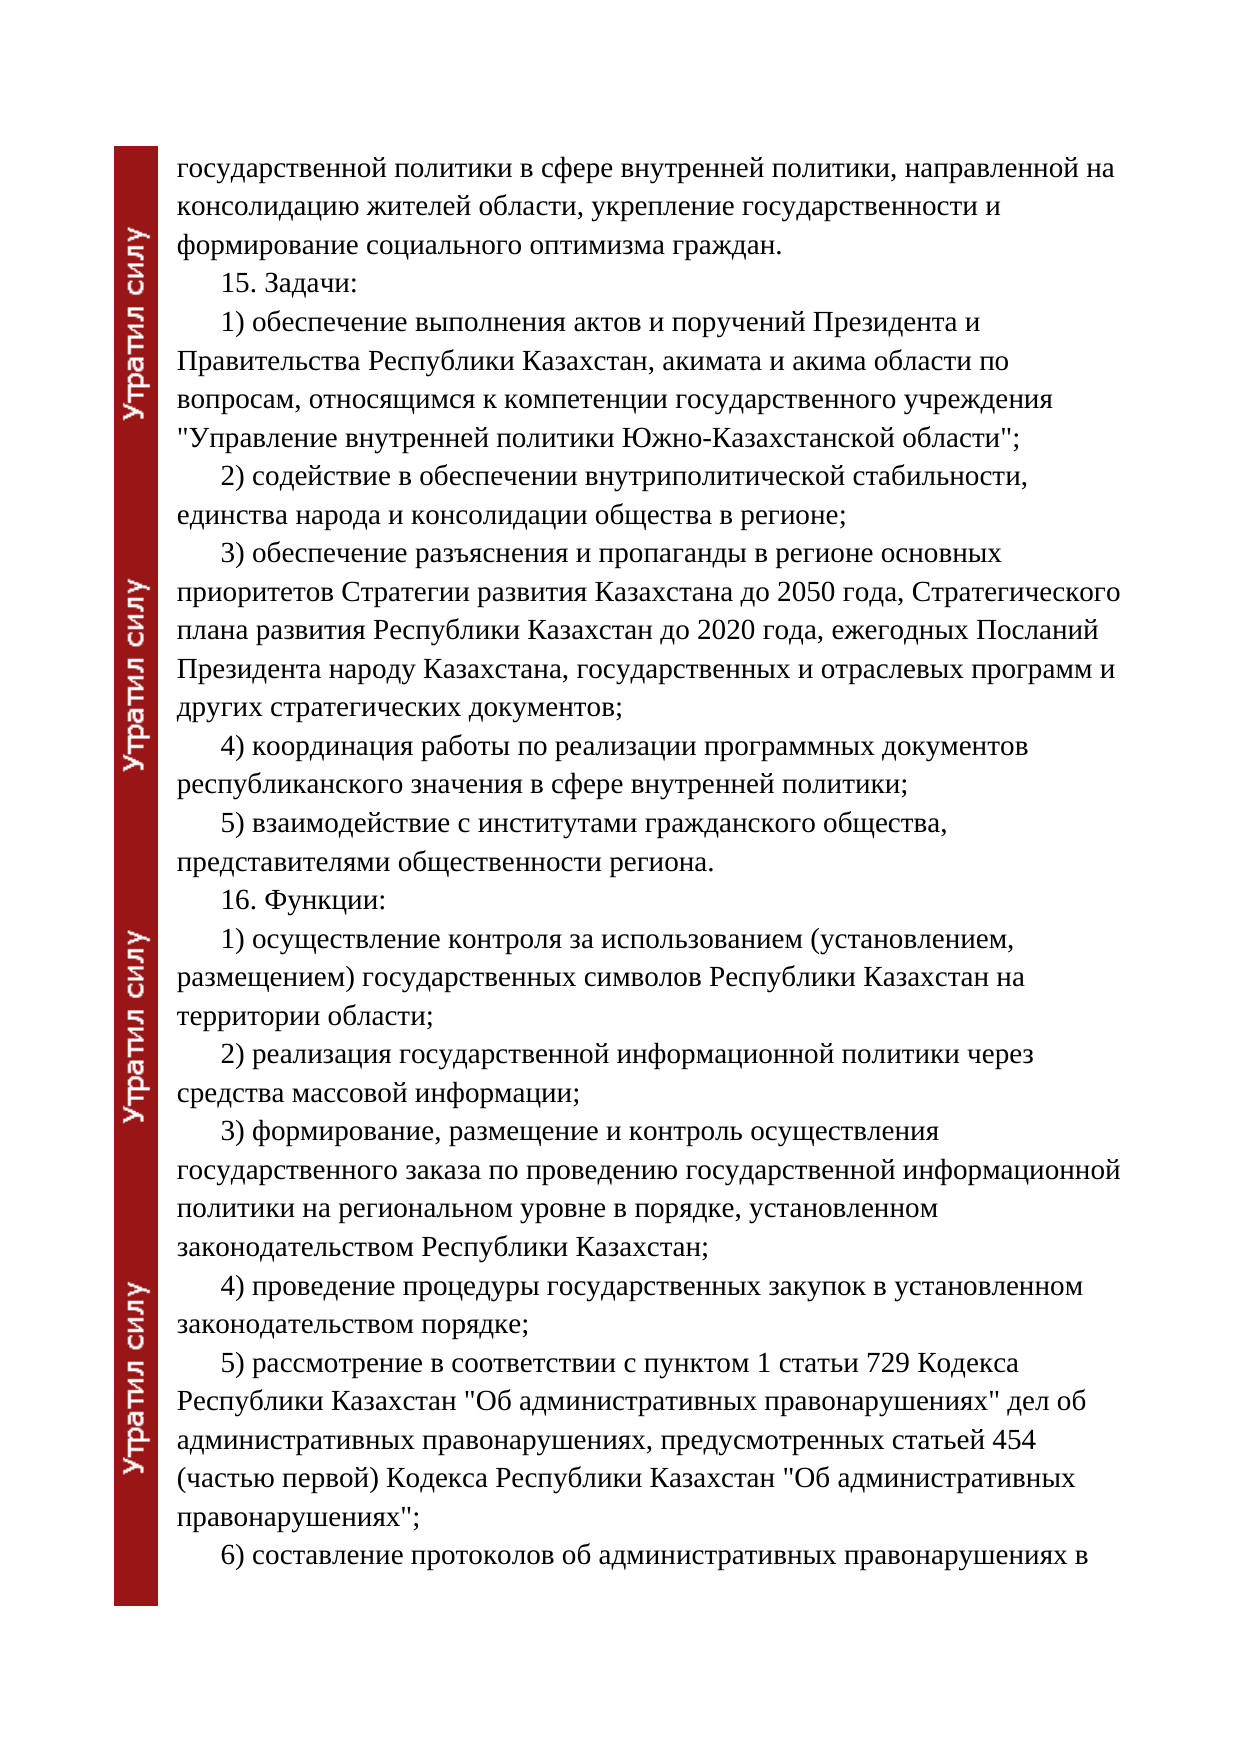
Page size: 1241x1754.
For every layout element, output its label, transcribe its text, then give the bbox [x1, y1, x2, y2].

picture [114, 1571, 158, 1606]
picture [114, 146, 158, 150]
